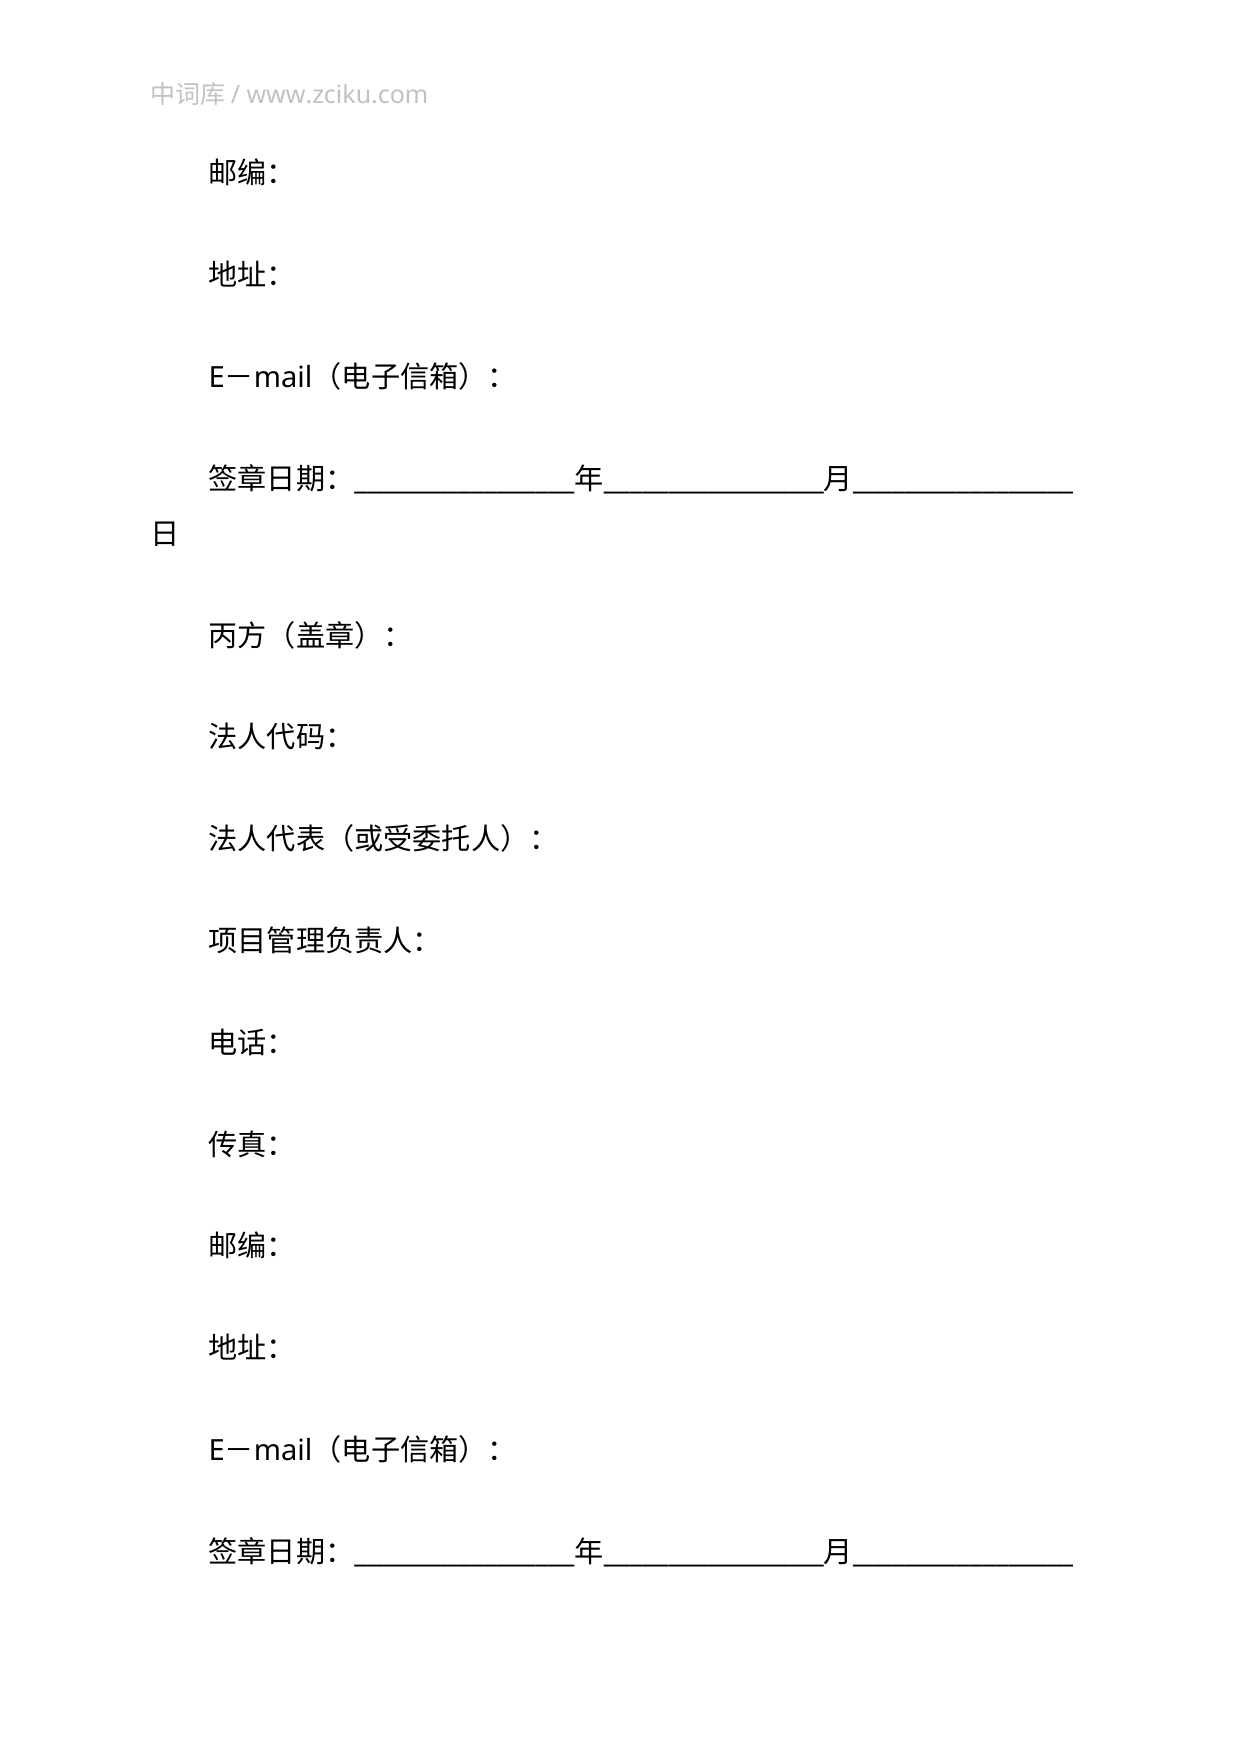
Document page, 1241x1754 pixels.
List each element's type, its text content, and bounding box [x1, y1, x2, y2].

text E－mail（电子信箱）： [150, 1426, 1090, 1469]
text 地址： [150, 1325, 1090, 1367]
text 地址： [150, 252, 1090, 294]
text 邮编： [150, 1223, 1090, 1265]
text 邮编： [150, 150, 1090, 192]
text 法人代表（或受委托人）： [150, 816, 1090, 858]
text 电话： [150, 1019, 1090, 1062]
text 法人代码： [150, 714, 1090, 756]
text 丙方（盖章）： [150, 612, 1090, 654]
text 签章日期：_________________年_________________月_________________日 [150, 456, 1090, 553]
text 项目管理负责人： [150, 918, 1090, 960]
text E－mail（电子信箱）： [150, 353, 1090, 396]
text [150, 1528, 1090, 1571]
text 传真： [150, 1121, 1090, 1163]
